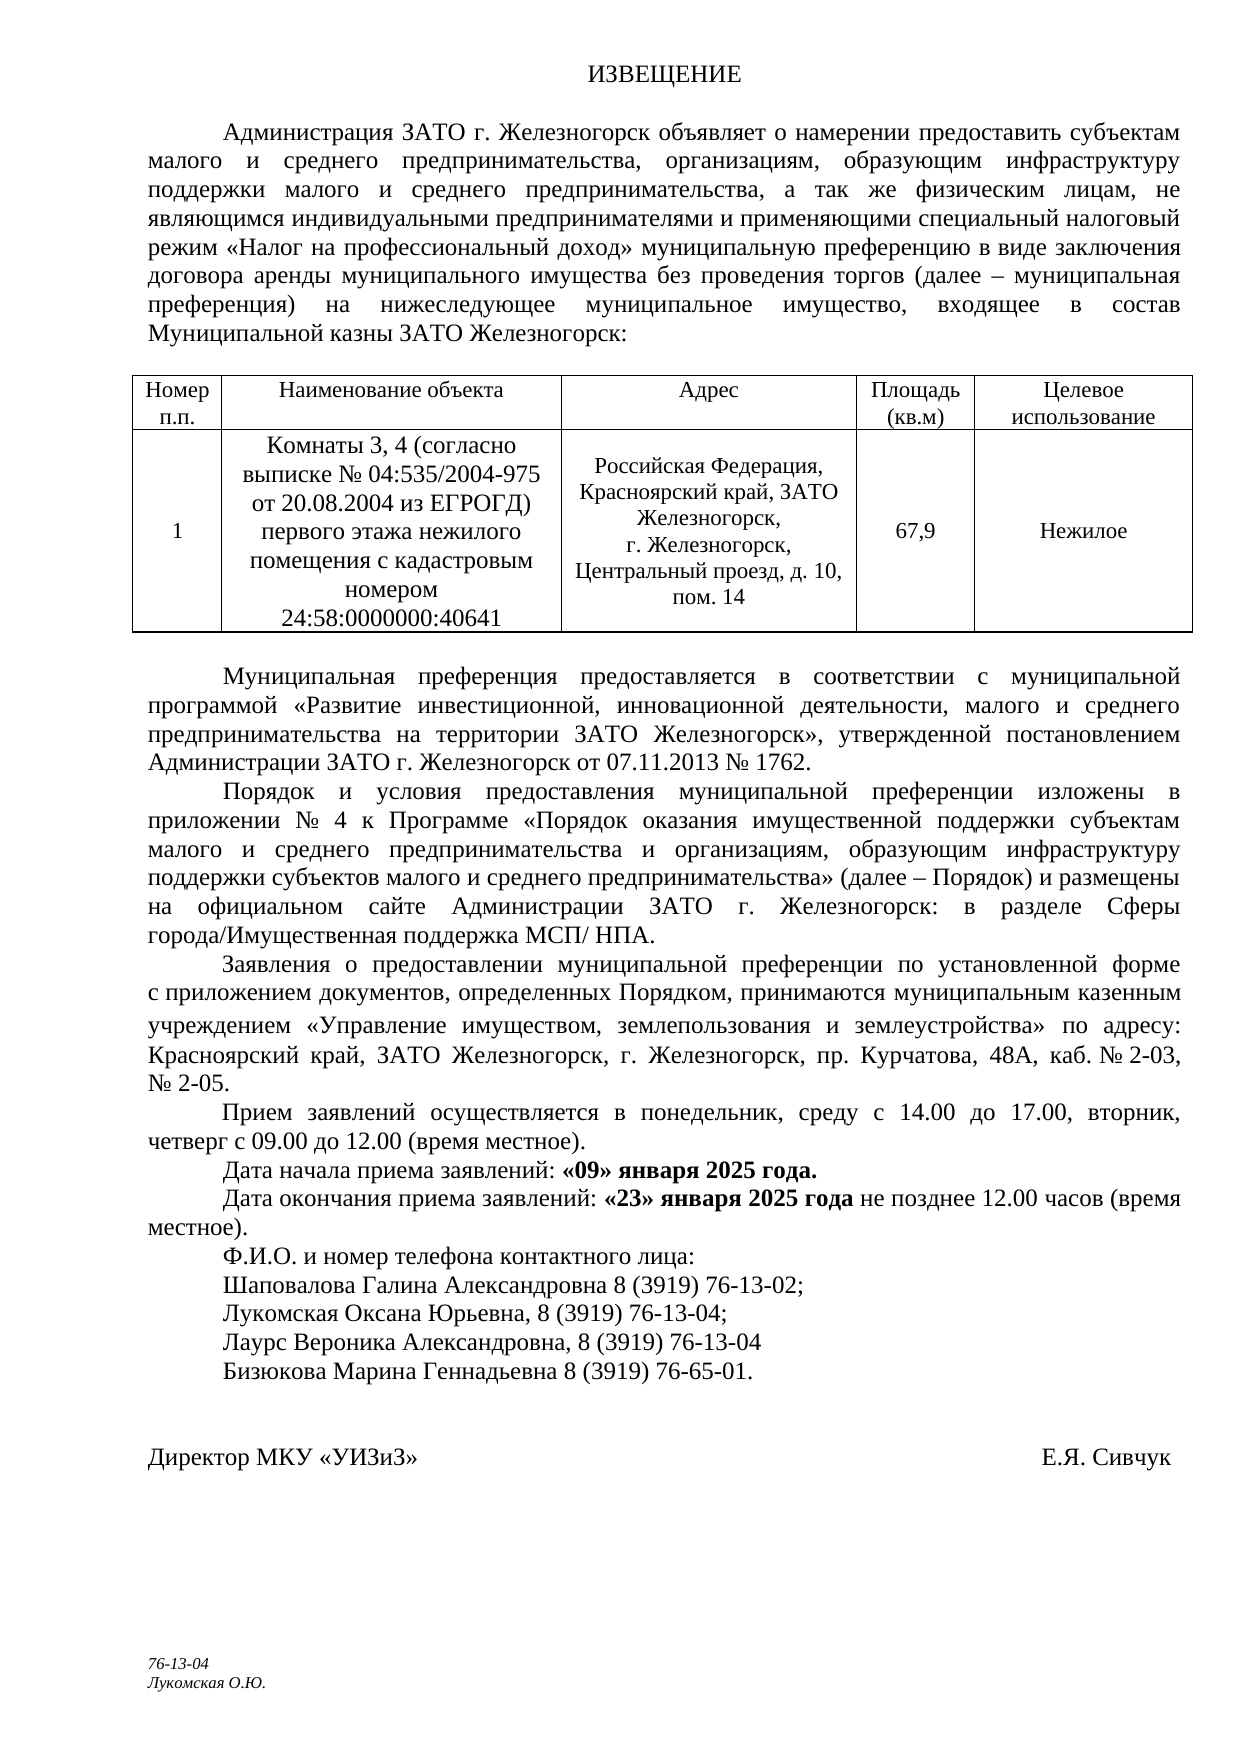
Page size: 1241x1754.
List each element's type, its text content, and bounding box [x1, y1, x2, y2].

text Лукомская Оксана Юрьевна, 8 (3919) 76-13-04; [148, 1298, 1181, 1327]
text Директор МКУ «УИЗиЗ» Е.Я. Сивчук [148, 1442, 1181, 1471]
text Заявления о предоставлении муниципальной преференции по установленной форме с приложением документов, определенных Порядком, принимаются муниципальным казенным учреждением «Управление имуществом, землепользования и землеустройства» по адресу: Красноярский край, ЗАТО Железногорск, г. Железногорск, пр. Курчатова, 48А, каб. № 2-03, № 2-05. [148, 949, 1181, 1097]
text Шаповалова Галина Александровна 8 (3919) 76-13-02; [148, 1270, 1181, 1298]
text ИЗВЕЩЕНИЕ [148, 59, 1181, 88]
text Ф.И.О. и номер телефона контактного лица: [148, 1241, 1181, 1270]
text Дата начала приема заявлений: «09» января 2025 года. [148, 1155, 1181, 1183]
text Администрация ЗАТО г. Железногорск объявляет о намерении предоставить субъектам малого и среднего предпринимательства, организациям, образующим инфраструктуру поддержки малого и среднего предпринимательства, а так же физическим лицам, не являющимся индивидуальными предпринимателями и применяющими специальный налоговый режим «Налог на профессиональный доход» муниципальную преференцию в виде заключения договора аренды муниципального имущества без проведения торгов (далее – муниципальная преференция) на нижеследующее муниципальное имущество, входящее в состав Муниципальной казны ЗАТО Железногорск: [148, 117, 1181, 347]
text Лаурс Вероника Александровна, 8 (3919) 76-13-04 [148, 1327, 1181, 1356]
text Дата окончания приема заявлений: «23» января 2025 года не позднее 12.00 часов (время местное). [148, 1183, 1181, 1241]
table_cell Нежилое [975, 430, 1192, 631]
text Порядок и условия предоставления муниципальной преференции изложены в приложении № 4 к Программе «Порядок оказания имущественной поддержки субъектам малого и среднего предпринимательства и организациям, образующим инфраструктуру поддержки субъектов малого и среднего предпринимательства» (далее – Порядок) и размещены на официальном сайте Администрации ЗАТО г. Железногорск: в разделе Сферы города/Имущественная поддержка МСП/ НПА. [148, 776, 1181, 949]
table_header Наименование объекта [222, 376, 561, 429]
table_cell Российская Федерация, Красноярский край, ЗАТО Железногорск, г. Железногорск, Центральный проезд, д. 10, пом. 14 [562, 430, 856, 631]
text Прием заявлений осуществляется в понедельник, среду с 14.00 до 17.00, вторник, четверг с 09.00 до 12.00 (время местное). [148, 1097, 1181, 1155]
text Муниципальная преференция предоставляется в соответствии с муниципальной программой «Развитие инвестиционной, инновационной деятельности, малого и среднего предпринимательства на территории ЗАТО Железногорск», утвержденной постановлением Администрации ЗАТО г. Железногорск от 07.11.2013 № 1762. [148, 661, 1181, 776]
table_cell 67,9 [857, 430, 974, 631]
table_cell Комнаты 3, 4 (согласно выписке № 04:535/2004-975 от 20.08.2004 из ЕГРОГД) первого этажа нежилого помещения с кадастровым номером 24:58:0000000:40641 [222, 430, 561, 631]
table_header Целевое использование [975, 376, 1192, 429]
table_header Адрес [562, 376, 856, 429]
table_header Площадь (кв.м) [857, 376, 974, 429]
table_header Номер п.п. [133, 376, 221, 429]
text Бизюкова Марина Геннадьевна 8 (3919) 76-65-01. [148, 1356, 1181, 1385]
table_cell 1 [133, 430, 221, 631]
